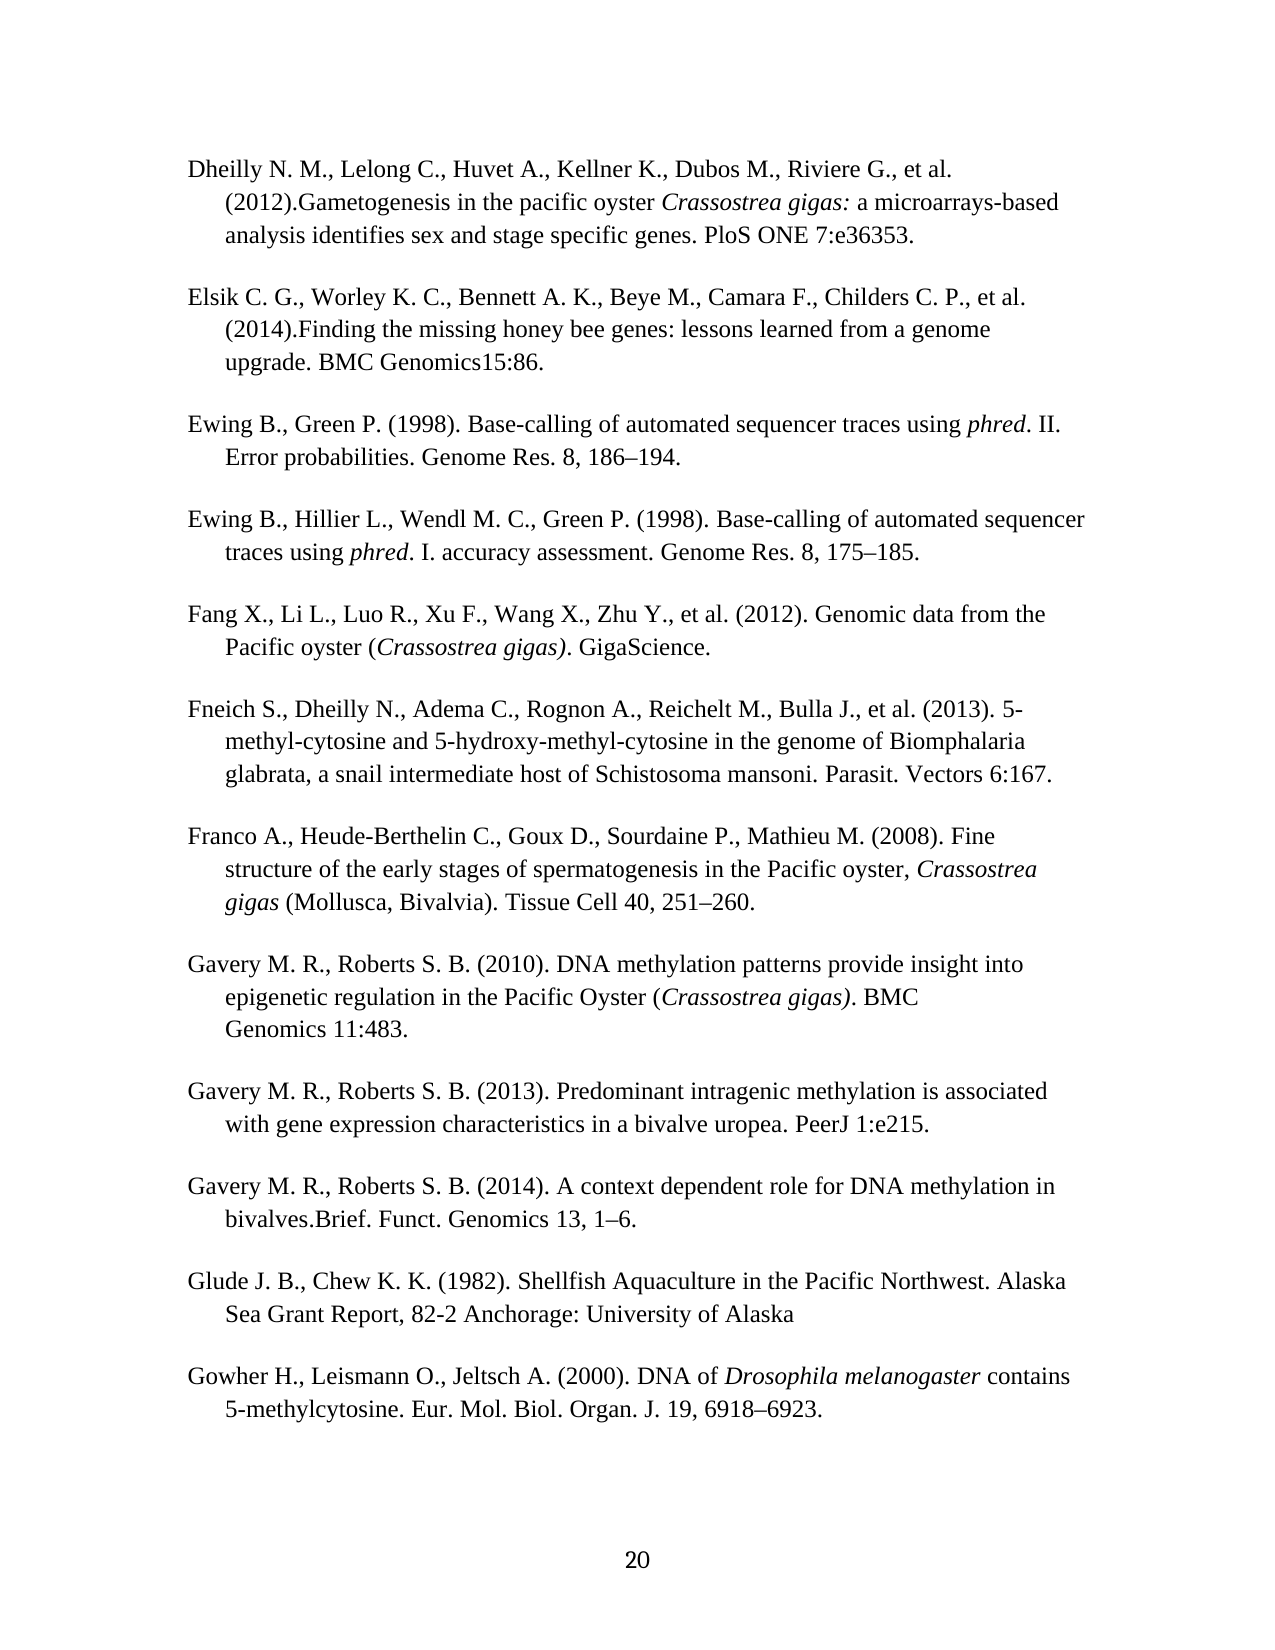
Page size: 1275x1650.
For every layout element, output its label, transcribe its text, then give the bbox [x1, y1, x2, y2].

text Ewing B., Green P. (1998). Base-calling of automated sequencer traces using phred. II. Error probabilities. Genome Res. 8, 186–194. [187, 405, 1087, 471]
text Franco A., Heude-Berthelin C., Goux D., Sourdaine P., Mathieu M. (2008). Fine structure of the early stages of spermatogenesis in the Pacific oyster, Crassostrea gigas (Mollusca, Bivalvia). Tissue Cell 40, 251–260. [187, 817, 1087, 916]
text Elsik C. G., Worley K. C., Bennett A. K., Beye M., Camara F., Childers C. P., et al. (2014).Finding the missing honey bee genes: lessons learned from a genome upgrade. BMC Genomics15:86. [187, 278, 1087, 376]
text Ewing B., Hillier L., Wendl M. C., Green P. (1998). Base-calling of automated sequencer traces using phred. I. accuracy assessment. Genome Res. 8, 175–185. [187, 500, 1087, 566]
text Fneich S., Dheilly N., Adema C., Rognon A., Reichelt M., Bulla J., et al. (2013). 5-methyl-cytosine and 5-hydroxy-methyl-cytosine in the genome of Biomphalaria glabrata, a snail intermediate host of Schistosoma mansoni. Parasit. Vectors 6:167. [187, 689, 1087, 788]
text Glude J. B., Chew K. K. (1982). Shellfish Aquaculture in the Pacific Northwest. Alaska Sea Grant Report, 82-2 Anchorage: University of Alaska [187, 1262, 1087, 1328]
text Gavery M. R., Roberts S. B. (2010). DNA methylation patterns provide insight into epigenetic regulation in the Pacific Oyster (Crassostrea gigas). BMC Genomics 11:483. [187, 945, 1087, 1043]
text Gavery M. R., Roberts S. B. (2014). A context dependent role for DNA methylation in bivalves.Brief. Funct. Genomics 13, 1–6. [187, 1167, 1087, 1233]
text Fang X., Li L., Luo R., Xu F., Wang X., Zhu Y., et al. (2012). Genomic data from the Pacific oyster (Crassostrea gigas). GigaScience. [187, 595, 1087, 660]
text Gowher H., Leismann O., Jeltsch A. (2000). DNA of Drosophila melanogaster contains 5-methylcytosine. Eur. Mol. Biol. Organ. J. 19, 6918–6923. [187, 1357, 1087, 1422]
text Dheilly N. M., Lelong C., Huvet A., Kellner K., Dubos M., Riviere G., et al. (2012).Gametogenesis in the pacific oyster Crassostrea gigas: a microarrays-based analysis identifies sex and stage specific genes. PloS ONE 7:e36353. [187, 150, 1087, 248]
text Gavery M. R., Roberts S. B. (2013). Predominant intragenic methylation is associated with gene expression characteristics in a bivalve uropea. PeerJ 1:e215. [187, 1072, 1087, 1138]
